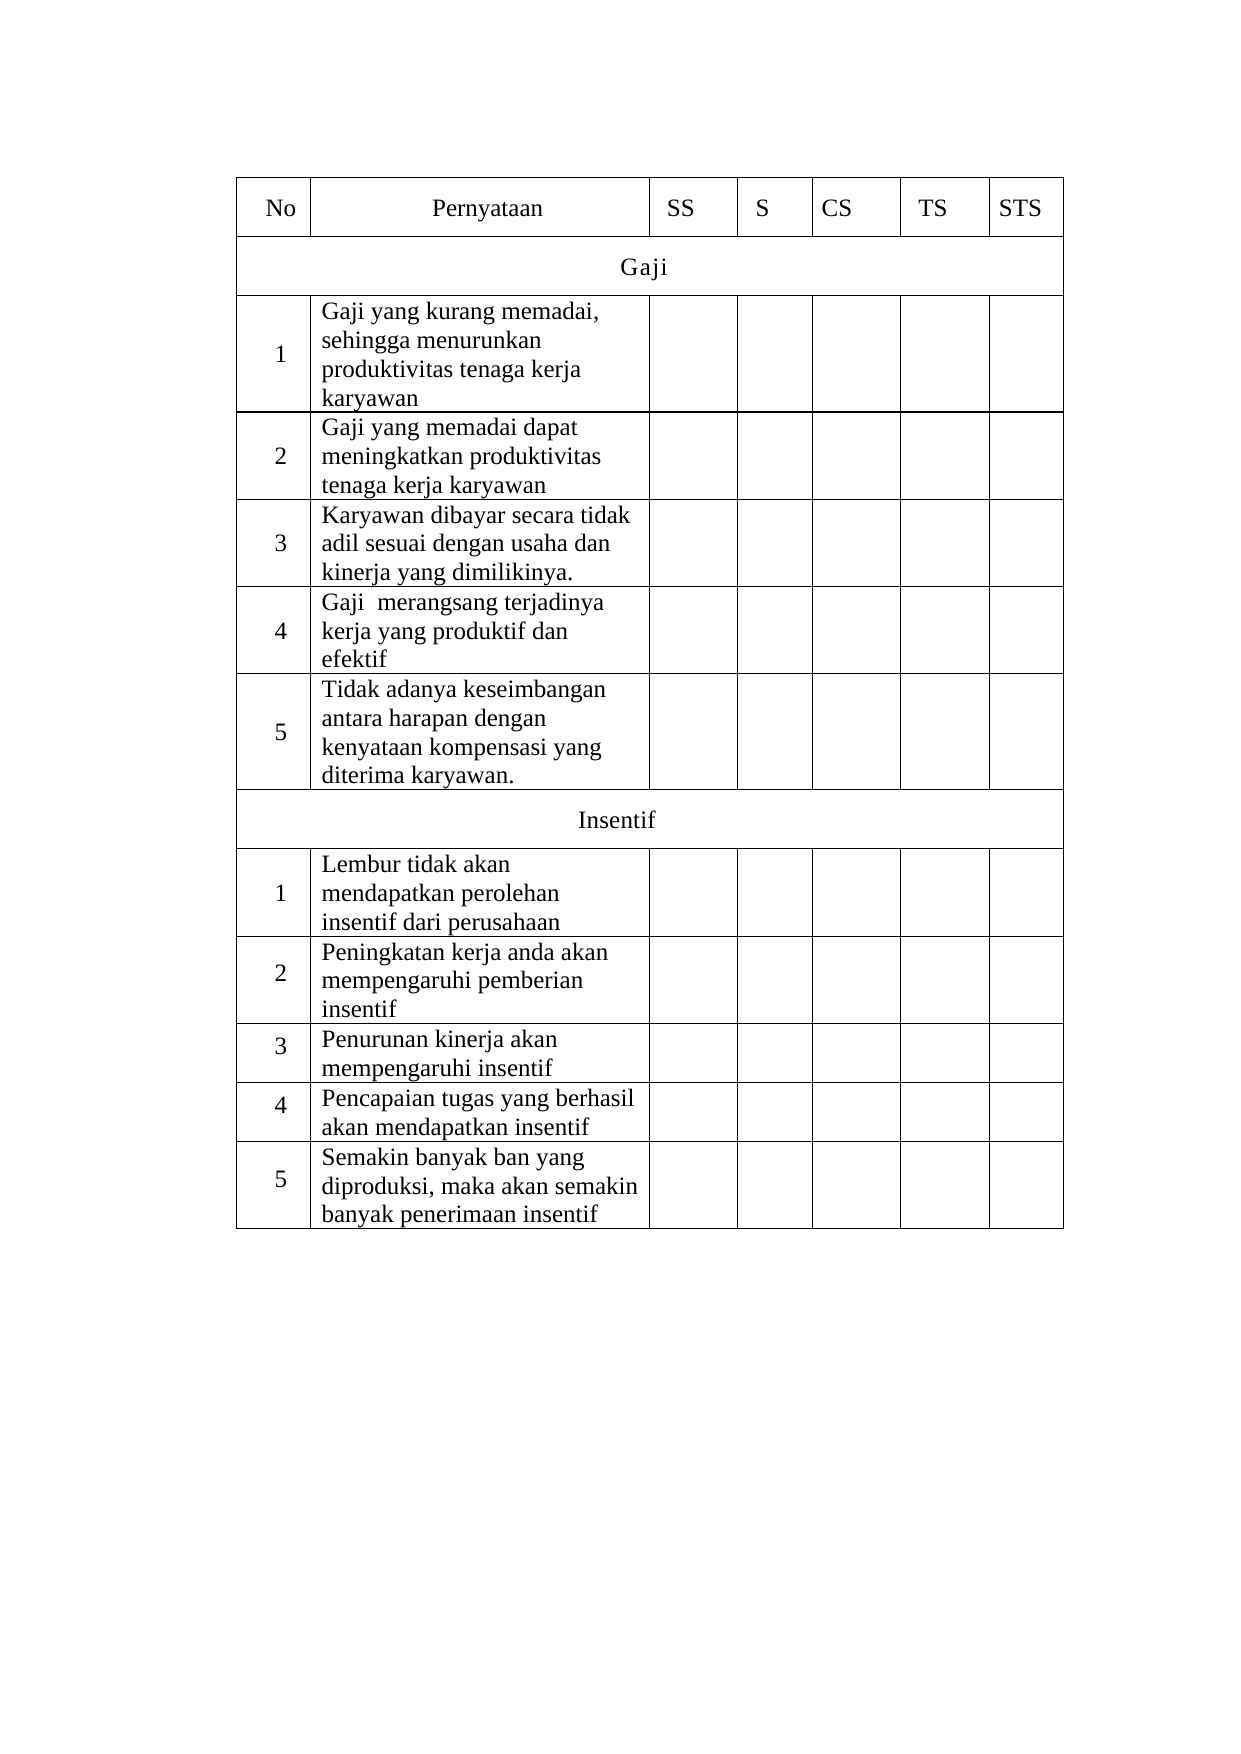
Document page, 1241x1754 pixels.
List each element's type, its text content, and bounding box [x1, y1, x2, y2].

table_cell 2 [237, 413, 310, 499]
table_cell Gaji yang memadai dapat meningkatkan produktivitas tenaga kerja karyawan [311, 413, 649, 499]
table_cell [813, 1024, 900, 1082]
table_cell [813, 296, 900, 411]
table_cell [901, 849, 989, 936]
table_cell 3 [237, 1024, 310, 1082]
table_header SS [650, 178, 737, 236]
table_cell Gaji [237, 237, 1063, 295]
table_cell [650, 413, 737, 499]
table_header Pernyataan [311, 178, 649, 236]
table_cell [650, 1083, 737, 1141]
table_cell [990, 500, 1063, 586]
table_cell 4 [237, 587, 310, 673]
table_cell [650, 1024, 737, 1082]
table_cell Semakin banyak ban yang diproduksi, maka akan semakin banyak penerimaan insentif [311, 1142, 649, 1228]
table_cell [990, 296, 1063, 411]
table_cell [990, 1142, 1063, 1228]
table_cell [650, 296, 737, 411]
table_cell [738, 1083, 812, 1141]
table_cell Lembur tidak akan mendapatkan perolehan insentif dari perusahaan [311, 849, 649, 936]
table_header STS [990, 178, 1063, 236]
table_cell Peningkatan kerja anda akan mempengaruhi pemberian insentif [311, 937, 649, 1023]
table_cell [813, 849, 900, 936]
table_cell [813, 500, 900, 586]
table_cell Pencapaian tugas yang berhasil akan mendapatkan insentif [311, 1083, 649, 1141]
table_cell [901, 937, 989, 1023]
table_cell [813, 1142, 900, 1228]
table_cell 3 [237, 500, 310, 586]
table_cell [901, 1083, 989, 1141]
table_cell [901, 296, 989, 411]
table_cell Tidak adanya keseimbangan antara harapan dengan kenyataan kompensasi yang diterima karyawan. [311, 674, 649, 789]
table_cell [813, 937, 900, 1023]
table_cell [650, 849, 737, 936]
table_cell [738, 413, 812, 499]
table_cell [650, 674, 737, 789]
table_header No [237, 178, 310, 236]
table_cell Penurunan kinerja akan mempengaruhi insentif [311, 1024, 649, 1082]
table_cell [901, 1142, 989, 1228]
table_cell [901, 674, 989, 789]
table_cell 5 [237, 674, 310, 789]
table_cell 4 [237, 1083, 310, 1141]
table_cell [738, 1024, 812, 1082]
table_cell [738, 674, 812, 789]
table_cell [738, 1142, 812, 1228]
table_cell Gaji merangsang terjadinya kerja yang produktif dan efektif [311, 587, 649, 673]
table_cell [990, 1083, 1063, 1141]
table_cell [813, 1083, 900, 1141]
table_cell 2 [237, 937, 310, 1023]
table_cell [813, 587, 900, 673]
table_cell [901, 500, 989, 586]
table_cell [990, 413, 1063, 499]
table_cell [990, 937, 1063, 1023]
table_cell 5 [237, 1142, 310, 1228]
table_header S [738, 178, 812, 236]
table_header TS [901, 178, 989, 236]
table_cell [738, 587, 812, 673]
table_cell [650, 937, 737, 1023]
table_cell [738, 296, 812, 411]
table_header CS [813, 178, 900, 236]
table_cell [738, 849, 812, 936]
table_cell [738, 937, 812, 1023]
table_cell [990, 1024, 1063, 1082]
table_cell [650, 1142, 737, 1228]
table_cell [813, 413, 900, 499]
table_cell [650, 587, 737, 673]
table_cell [901, 1024, 989, 1082]
table_cell [990, 587, 1063, 673]
table_cell [813, 674, 900, 789]
table_cell 1 [237, 849, 310, 936]
table_cell [901, 587, 989, 673]
table_cell [650, 500, 737, 586]
table_cell Karyawan dibayar secara tidak adil sesuai dengan usaha dan kinerja yang dimilikinya. [311, 500, 649, 586]
table_cell Insentif [237, 790, 1063, 848]
table_cell [738, 500, 812, 586]
table_cell [990, 849, 1063, 936]
table_cell [901, 413, 989, 499]
table_cell Gaji yang kurang memadai, sehingga menurunkan produktivitas tenaga kerja karyawan [311, 296, 649, 411]
table_cell [990, 674, 1063, 789]
table_cell 1 [237, 296, 310, 411]
